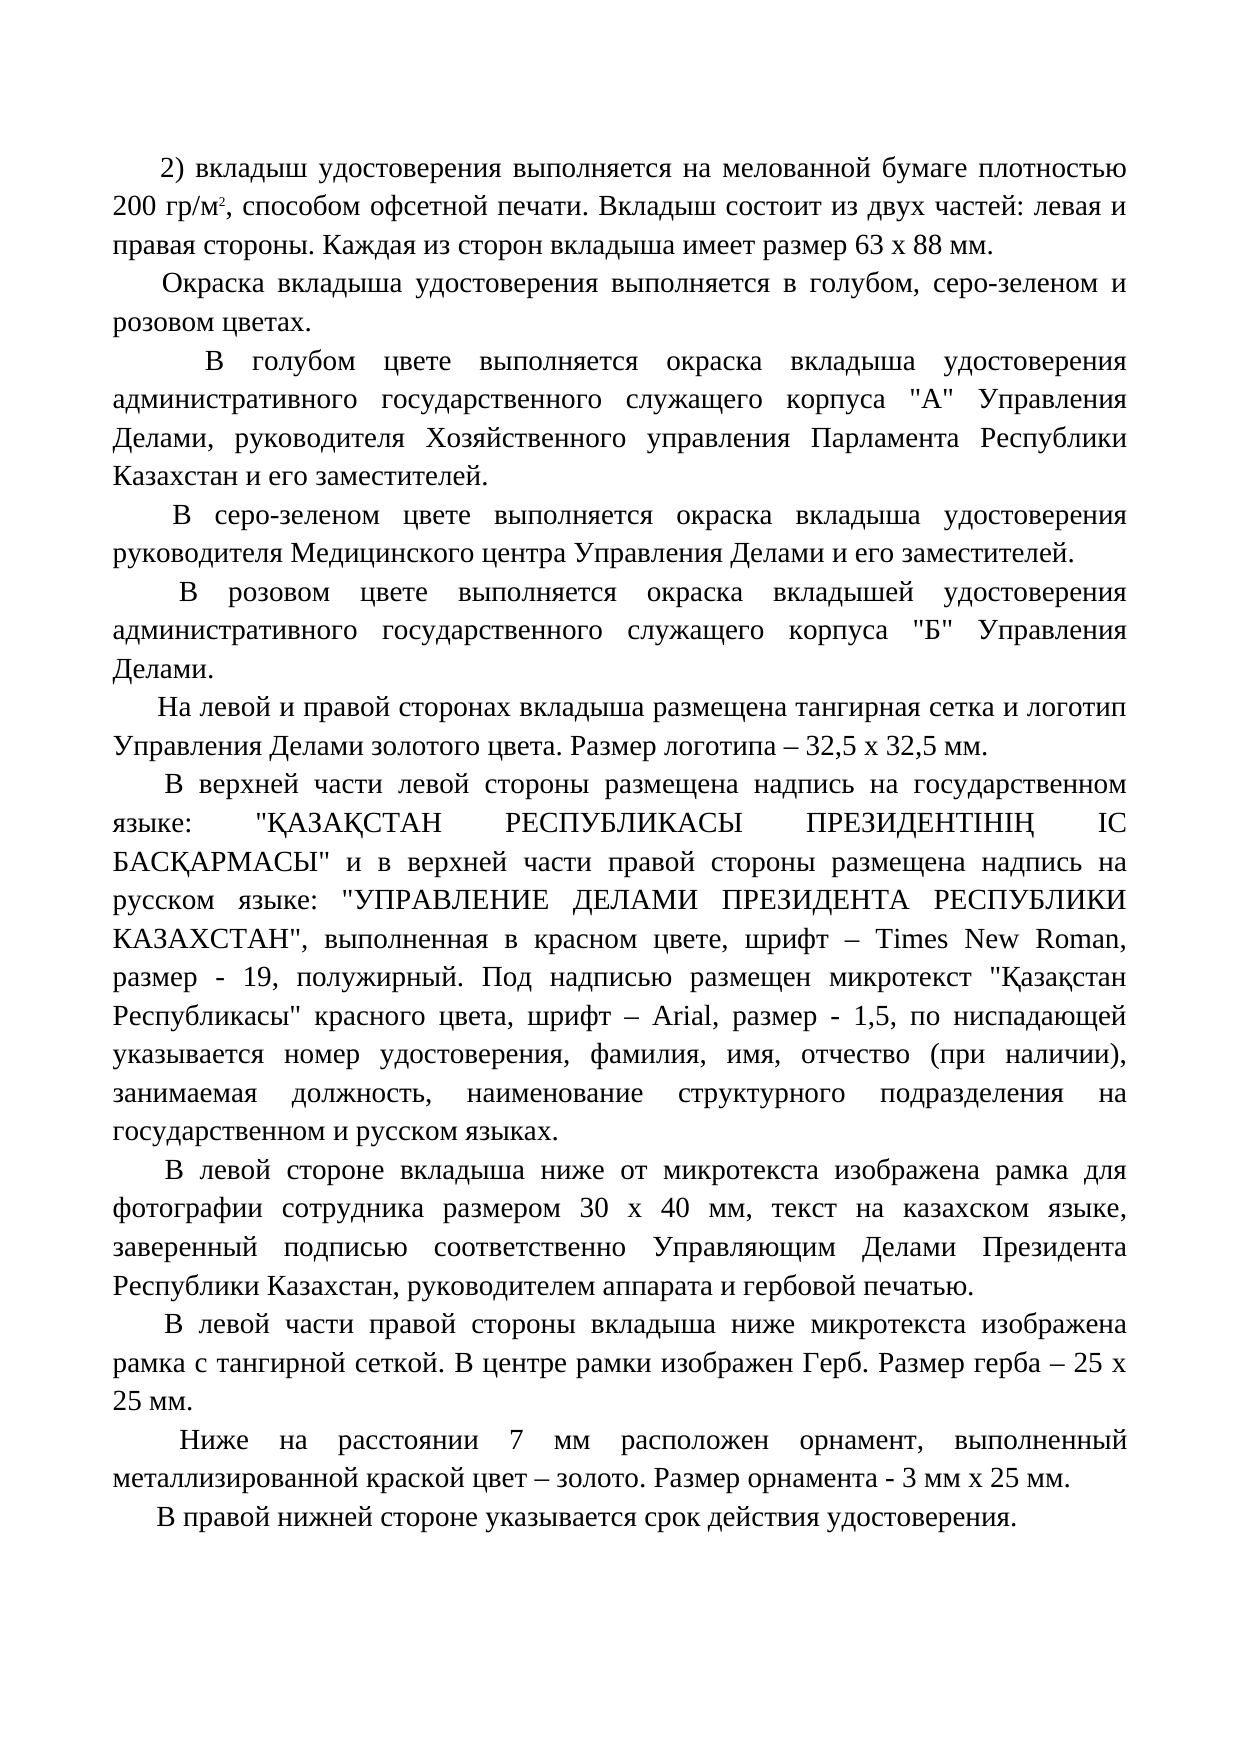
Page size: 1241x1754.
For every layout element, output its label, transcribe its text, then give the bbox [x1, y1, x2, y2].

text В верхней части левой стороны размещена надпись на государственном языке: "ҚАЗАҚСТАН РЕСПУБЛИКАСЫ ПРЕЗИДЕНТІНІҢ ІС БАСҚАРМАСЫ" и в верхней части правой стороны размещена надпись на русском языке: "УПРАВЛЕНИЕ ДЕЛАМИ ПРЕЗИДЕНТА РЕСПУБЛИКИ КАЗАХСТАН", выполненная в красном цвете, шрифт – Times New Roman, размер - 19, полужирный. Под надписью размещен микротекст "Қазақстан Республикасы" красного цвета, шрифт – Arial, размер - 1,5, по ниспадающей указывается номер удостоверения, фамилия, имя, отчество (при наличии), занимаемая должность, наименование структурного подразделения на государственном и русском языках. [112, 767, 1128, 1147]
text В розовом цвете выполняется окраска вкладышей удостоверения административного государственного служащего корпуса "Б" Управления Делами. [112, 574, 1128, 684]
text Ниже на расстоянии 7 мм расположен орнамент, выполненный металлизированной краской цвет – золото. Размер орнамента - 3 мм х 25 мм. [112, 1422, 1128, 1494]
text 2) вкладыш удостоверения выполняется на мелованной бумаге плотностью 200 гр/м2, способом офсетной печати. Вкладыш состоит из двух частей: левая и правая стороны. Каждая из сторон вкладыша имеет размер 63 х 88 мм. [112, 150, 1128, 261]
text Окраска вкладыша удостоверения выполняется в голубом, серо-зеленом и розовом цветах. [112, 266, 1128, 338]
text В голубом цвете выполняется окраска вкладыша удостоверения административного государственного служащего корпуса "А" Управления Делами, руководителя Хозяйственного управления Парламента Республики Казахстан и его заместителей. [112, 343, 1128, 492]
text В серо-зеленом цвете выполняется окраска вкладыша удостоверения руководителя Медицинского центра Управления Делами и его заместителей. [112, 497, 1128, 569]
text На левой и правой сторонах вкладыша размещена тангирная сетка и логотип Управления Делами золотого цвета. Размер логотипа – 32,5 х 32,5 мм. [112, 689, 1128, 762]
text В правой нижней стороне указывается срок действия удостоверения. [112, 1499, 1128, 1532]
